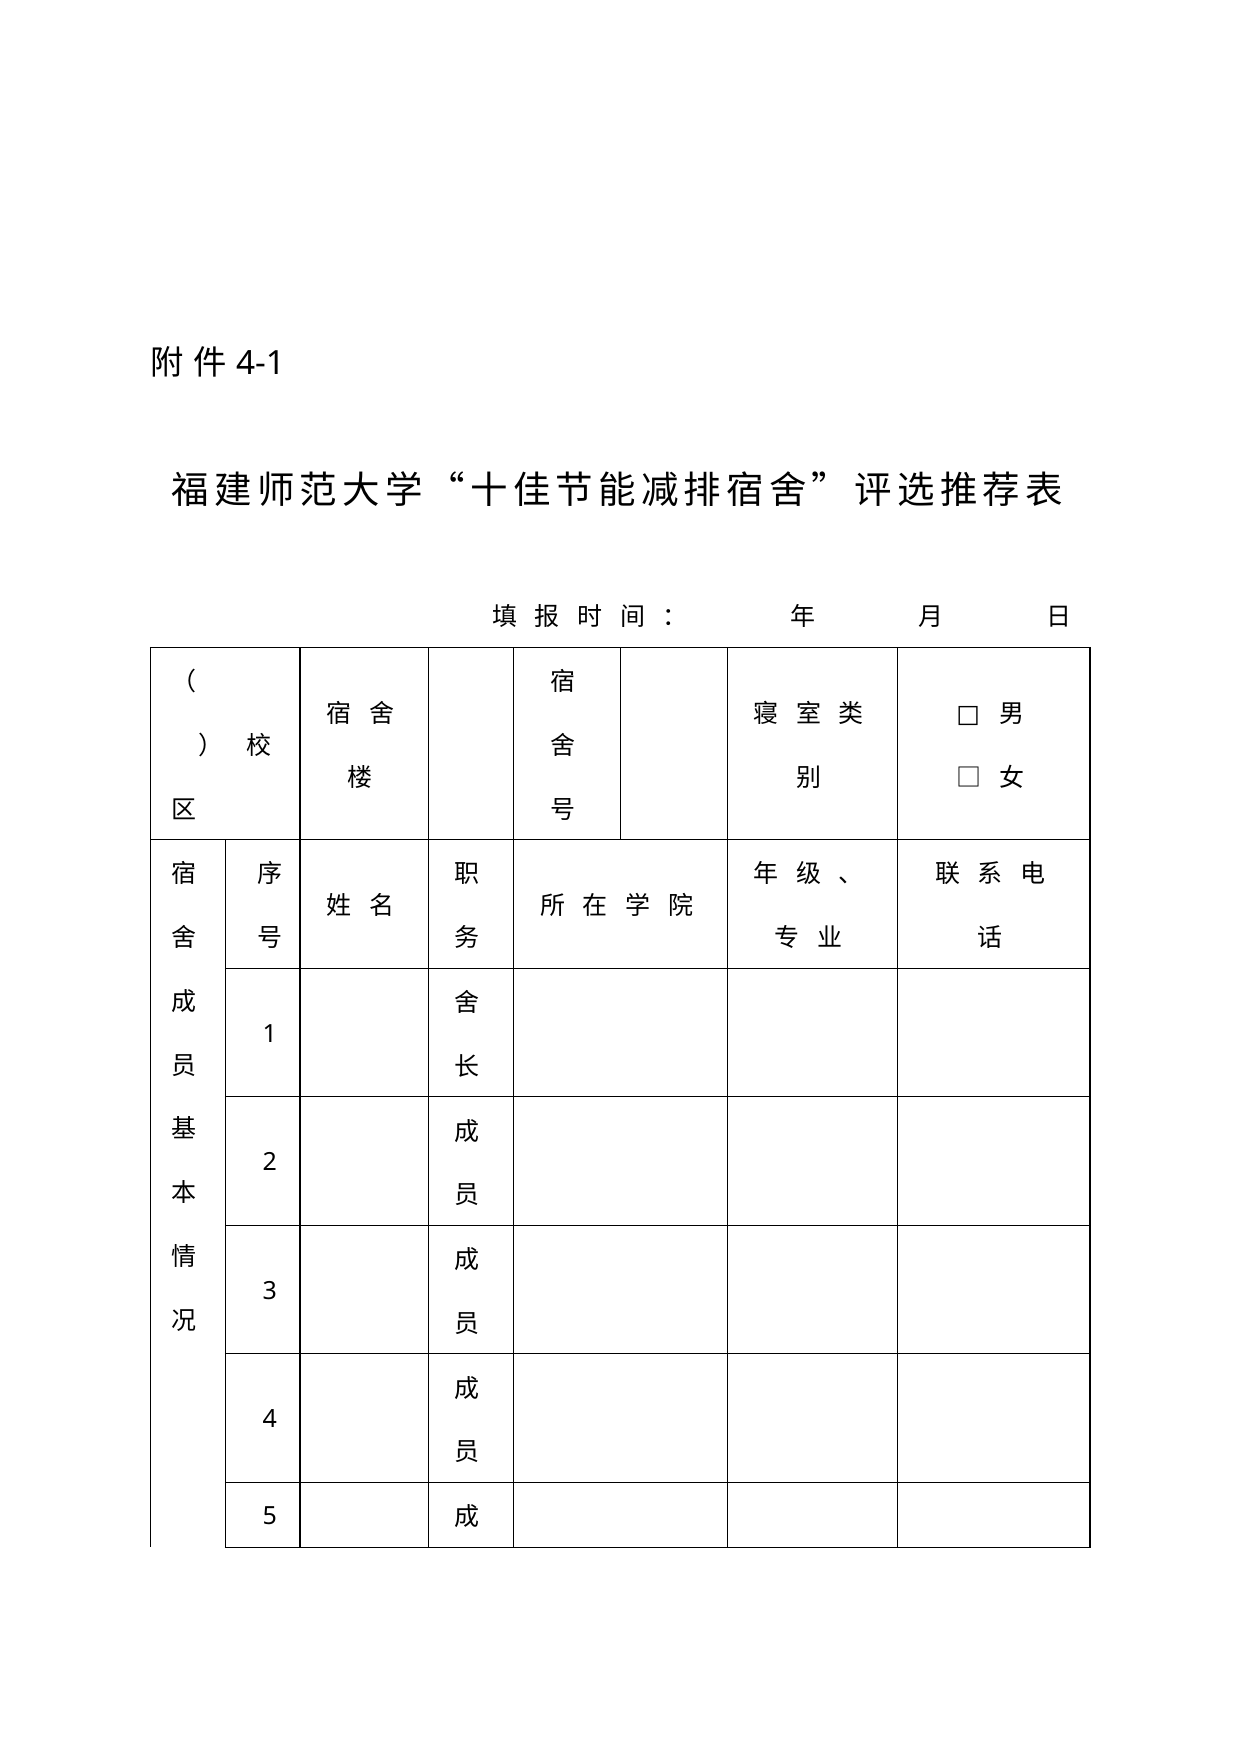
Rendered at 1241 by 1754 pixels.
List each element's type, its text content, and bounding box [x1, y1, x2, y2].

table_cell 所在学院 [514, 840, 727, 968]
table_cell 1 [226, 969, 299, 1096]
table_cell 联系电话 [898, 840, 1089, 968]
table_cell [301, 969, 428, 1096]
table_cell 宿舍 成员 基本 情况 [151, 840, 225, 1547]
table_header 寝室类别 [728, 648, 897, 839]
table_cell 姓名 [301, 840, 428, 968]
table_cell 舍长 [429, 969, 513, 1096]
table_cell [898, 1483, 1089, 1547]
table_cell [728, 1226, 897, 1353]
text 填报时间： 年 月 日 [150, 583, 1090, 647]
table_cell [301, 1097, 428, 1225]
table_header （ ）校区 [151, 648, 299, 839]
table_header 宿舍号 [514, 648, 620, 839]
text 附件4-1 [150, 328, 1090, 392]
table_cell [898, 1226, 1089, 1353]
table_cell [728, 1354, 897, 1482]
table_cell [514, 1354, 727, 1482]
table_cell 成员 [429, 1226, 513, 1353]
table_cell 序号 [226, 840, 299, 968]
table_cell [898, 1097, 1089, 1225]
table_header [429, 648, 513, 839]
table_cell 职务 [429, 840, 513, 968]
table_cell [728, 1483, 897, 1547]
table_cell 成员 [429, 1483, 513, 1547]
table_cell [728, 969, 897, 1096]
table_cell [514, 1097, 727, 1225]
table_cell [728, 1097, 897, 1225]
table_header [621, 648, 727, 839]
table_cell [301, 1226, 428, 1353]
table_cell 年级、专业 [728, 840, 897, 968]
text 福建师范大学“十佳节能减排宿舍”评选推荐表 [150, 456, 1090, 519]
table_cell [514, 1226, 727, 1353]
table_cell [898, 1354, 1089, 1482]
table_cell [514, 1483, 727, 1547]
table_cell [301, 1483, 428, 1547]
table_cell 3 [226, 1226, 299, 1353]
table_cell [898, 969, 1089, 1096]
table_cell 2 [226, 1097, 299, 1225]
table_cell 5 [226, 1483, 299, 1547]
table_cell [301, 1354, 428, 1482]
table_cell 4 [226, 1354, 299, 1482]
table_cell 成员 [429, 1354, 513, 1482]
table_cell [514, 969, 727, 1096]
table_header 宿舍楼 [301, 648, 428, 839]
table_header □男 □女 [898, 648, 1089, 839]
table_cell 成员 [429, 1097, 513, 1225]
